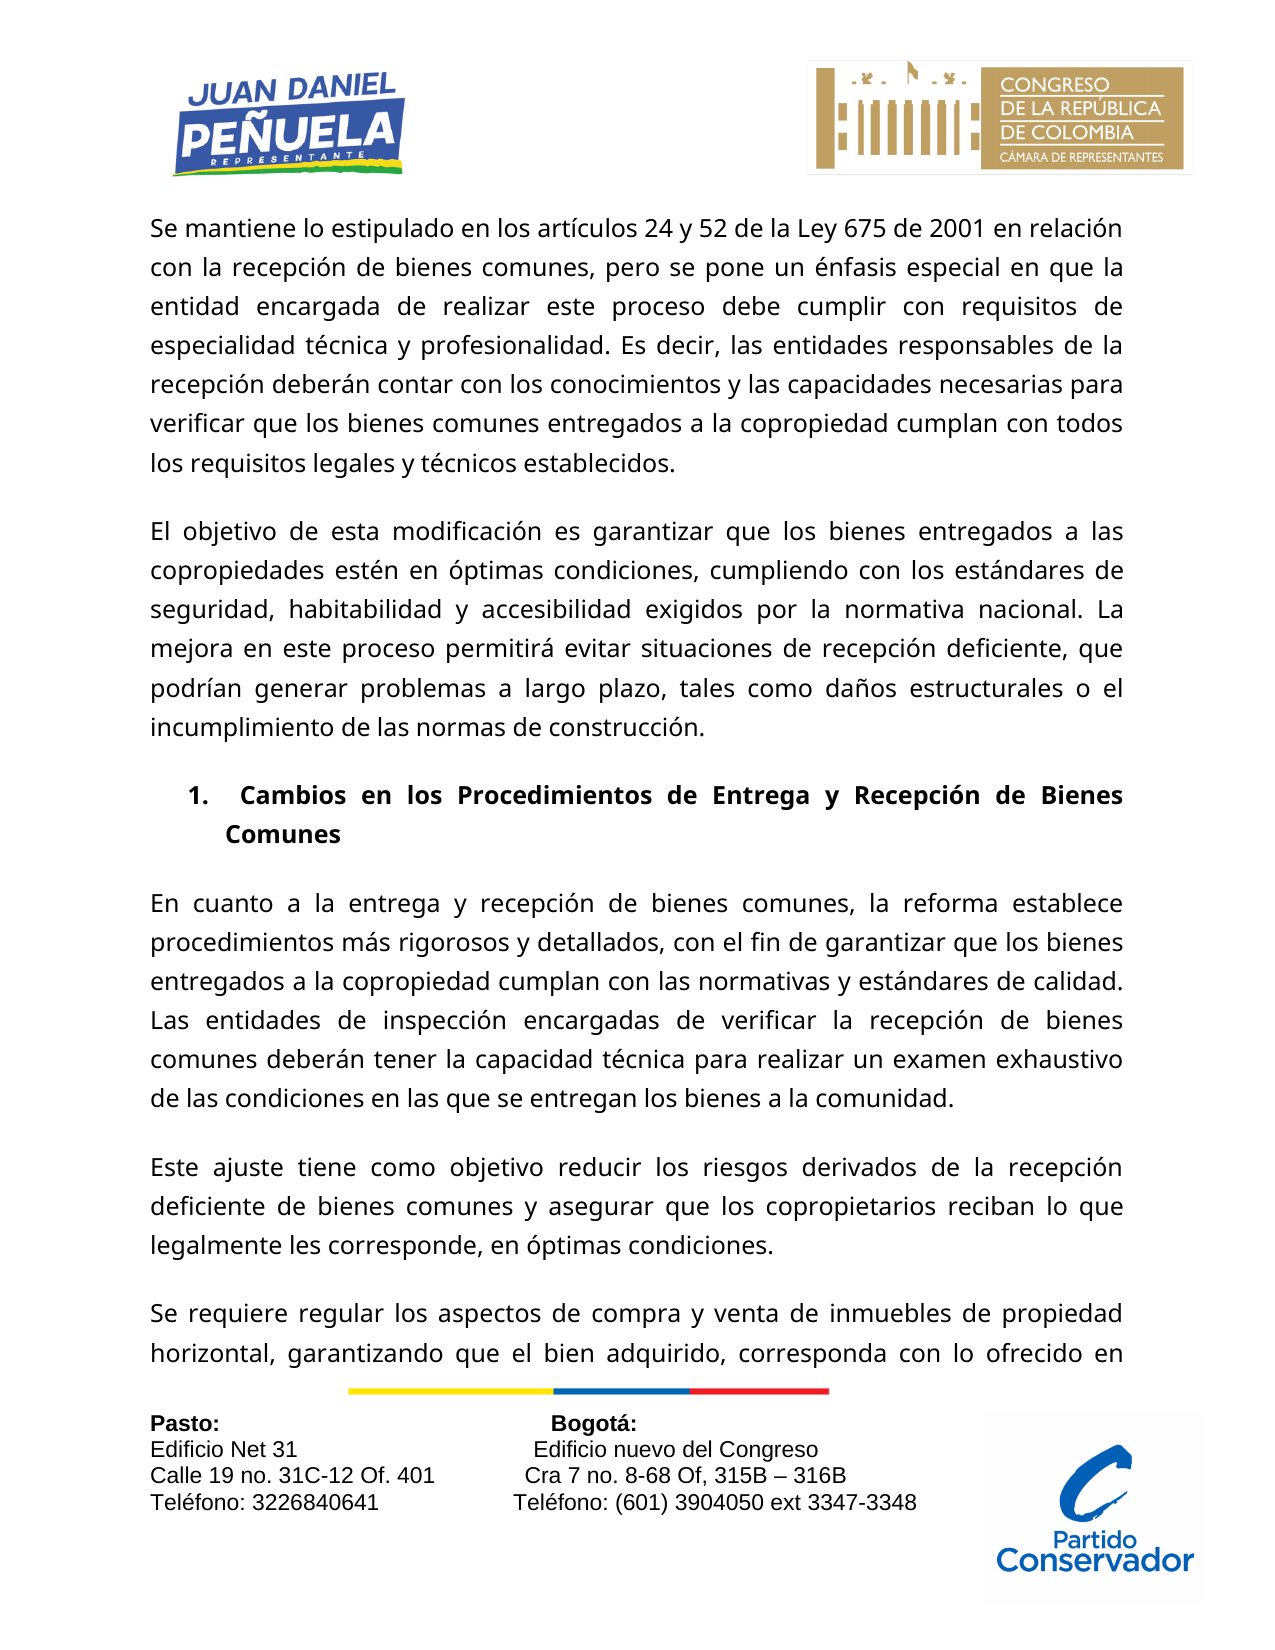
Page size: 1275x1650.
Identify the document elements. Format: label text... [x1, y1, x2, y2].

picture [807, 60, 1193, 175]
text Este ajuste tiene como objetivo reducir los riesgos derivados de la recepción deficiente de bienes comunes y asegurar que los copropietarios reciban lo que legalmente les corresponde, en óptimas condiciones. [150, 1149, 1125, 1262]
text En cuanto a la entrega y recepción de bienes comunes, la reforma establece procedimientos más rigorosos y detallados, con el fin de garantizar que los bienes entregados a la copropiedad cumplan con las normativas y estándares de calidad. Las entidades de inspección encargadas de verificar la recepción de bienes comunes deberán tener la capacidad técnica para realizar un examen exhaustivo de las condiciones en las que se entregan los bienes a la comunidad. [150, 885, 1125, 1115]
list Cambios en los Procedimientos de Entrega y Recepción de Bienes Comunes [187, 778, 1125, 851]
text El objetivo de esta modificación es garantizar que los bienes entregados a las copropiedades estén en óptimas condiciones, cumpliendo con los estándares de seguridad, habitabilidad y accesibilidad exigidos por la normativa nacional. La mejora en este proceso permitirá evitar situaciones de recepción deficiente, que podrían generar problemas a largo plazo, tales como daños estructurales o el incumplimiento de las normas de construcción. [150, 513, 1125, 743]
picture [981, 1411, 1207, 1606]
text Se mantiene lo estipulado en los artículos 24 y 52 de la Ley 675 de 2001 en relación con la recepción de bienes comunes, pero se pone un énfasis especial en que la entidad encargada de realizar este proceso debe cumplir con requisitos de especialidad técnica y profesionalidad. Es decir, las entidades responsables de la recepción deberán contar con los conocimientos y las capacidades necesarias para verificar que los bienes comunes entregados a la copropiedad cumplan con todos los requisitos legales y técnicos establecidos. [150, 210, 1125, 479]
picture [333, 1386, 845, 1398]
picture [150, 61, 430, 191]
